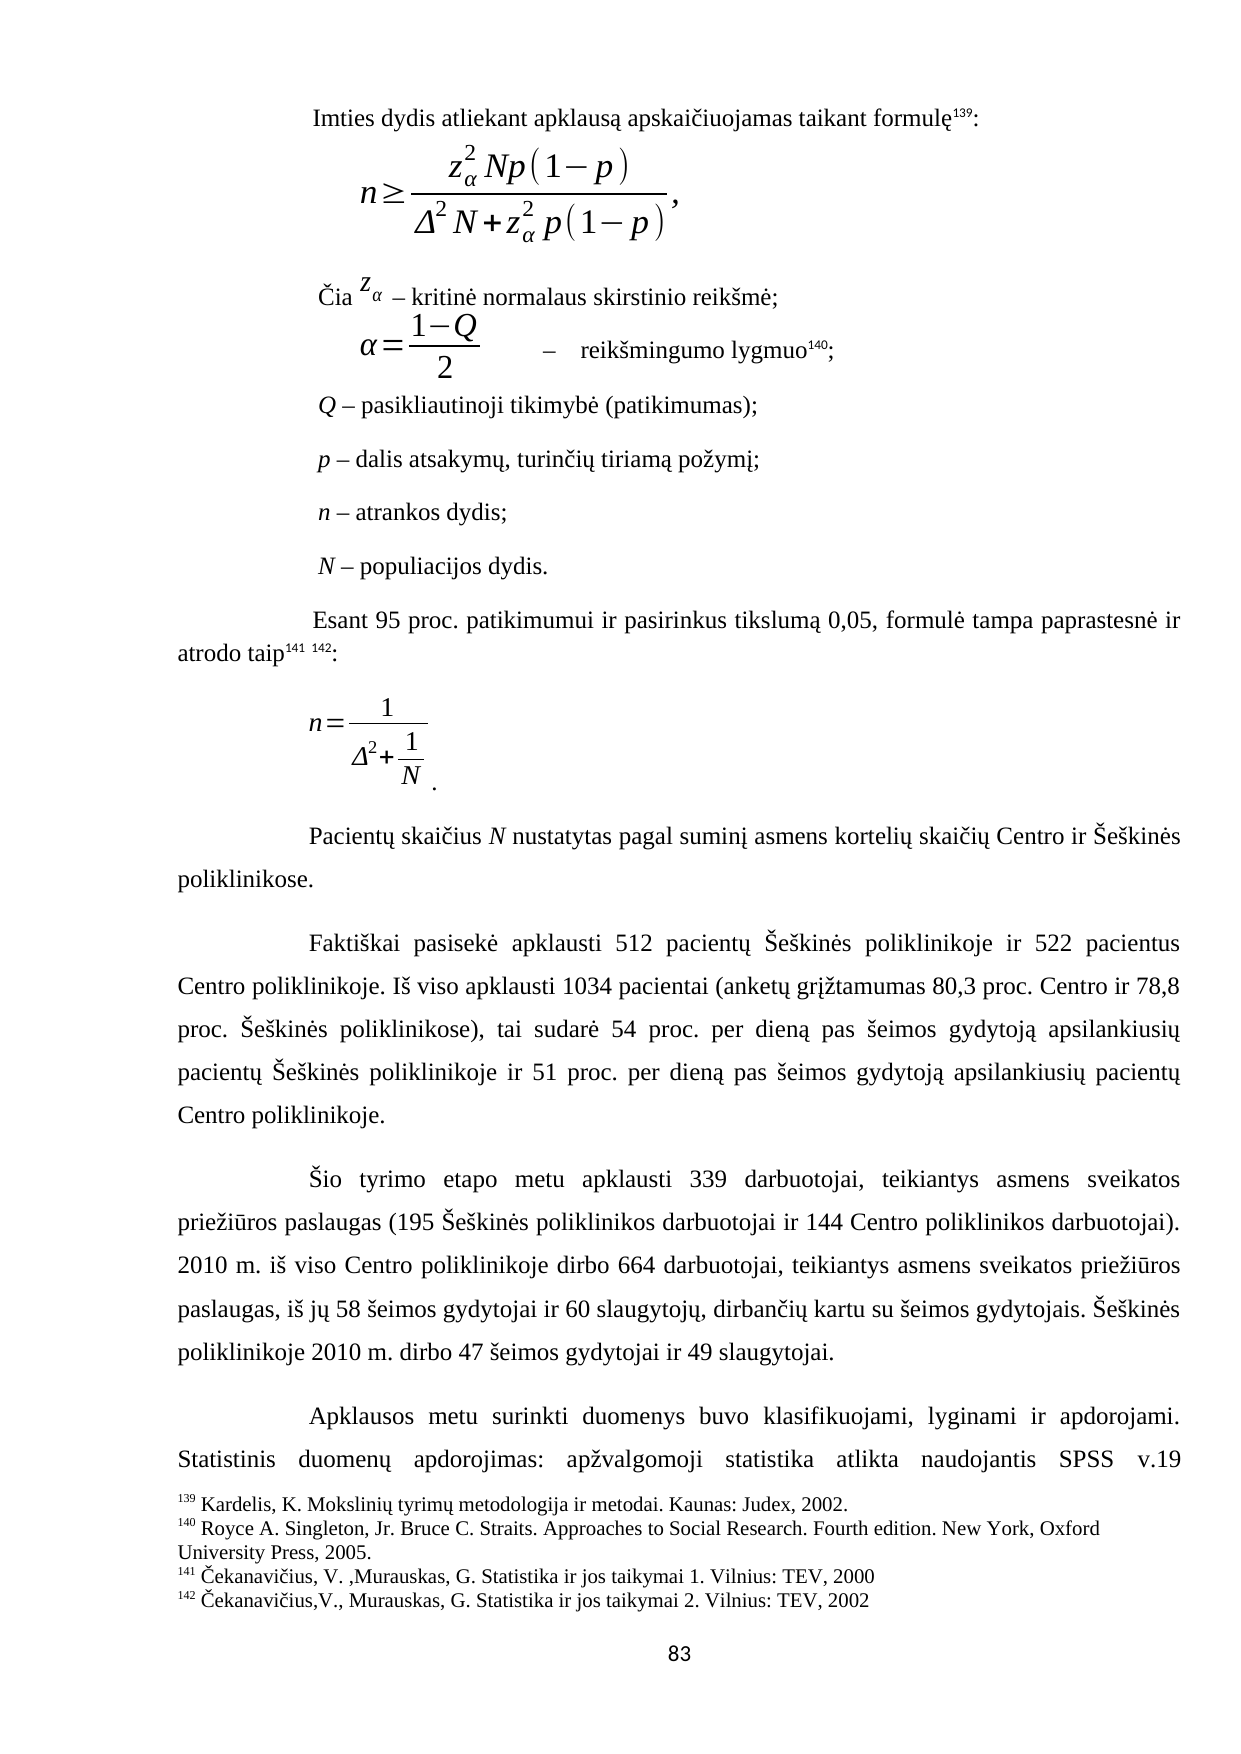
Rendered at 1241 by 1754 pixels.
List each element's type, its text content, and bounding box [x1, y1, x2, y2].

text Čia – kritinė normalaus skirstinio reikšmė; [177, 265, 1181, 311]
text Pacientų skaičius N nustatytas pagal suminį asmens kortelių skaičių Centro ir Šeškinės poliklinikose. [177, 821, 1181, 893]
text . [177, 692, 1181, 796]
text n – atrankos dydis; [177, 497, 1181, 526]
text Šio tyrimo etapo metu apklausti 339 darbuotojai, teikiantys asmens sveikatos priežiūros paslaugas (195 Šeškinės poliklinikos darbuotojai ir 144 Centro poliklinikos darbuotojai). 2010 m. iš viso Centro poliklinikoje dirbo 664 darbuotojai, teikiantys asmens sveikatos priežiūros paslaugas, iš jų 58 šeimos gydytojai ir 60 slaugytojų, dirbančių kartu su šeimos gydytojais. Šeškinės poliklinikoje 2010 m. dirbo 47 šeimos gydytojai ir 49 slaugytojai. [177, 1164, 1181, 1366]
text Esant 95 proc. patikimumui ir pasirinkus tikslumą 0,05, formulė tampa paprastesnė ir atrodo taip : [177, 605, 1181, 667]
text N – populiacijos dydis. [177, 551, 1181, 580]
text p – dalis atsakymų, turinčių tiriamą požymį; [177, 444, 1181, 472]
text Faktiškai pasisekė apklausti 512 pacientų Šeškinės poliklinikoje ir 522 pacientus Centro poliklinikoje. Iš viso apklausti 1034 pacientai (anketų grįžtamumas 80,3 proc. Centro ir 78,8 proc. Šeškinės poliklinikose), tai sudarė 54 proc. per dieną pas šeimos gydytoją apsilankiusių pacientų Šeškinės poliklinikoje ir 51 proc. per dieną pas šeimos gydytoją apsilankiusių pacientų Centro poliklinikoje. [177, 928, 1181, 1129]
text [177, 1401, 1181, 1473]
text Imties dydis atliekant apklausą apskaičiuojamas taikant formulę: [177, 103, 1181, 132]
text Q – pasikliautinoji tikimybė (patikimumas); [177, 390, 1181, 418]
list reikšmingumo lygmuo; [543, 336, 1181, 365]
